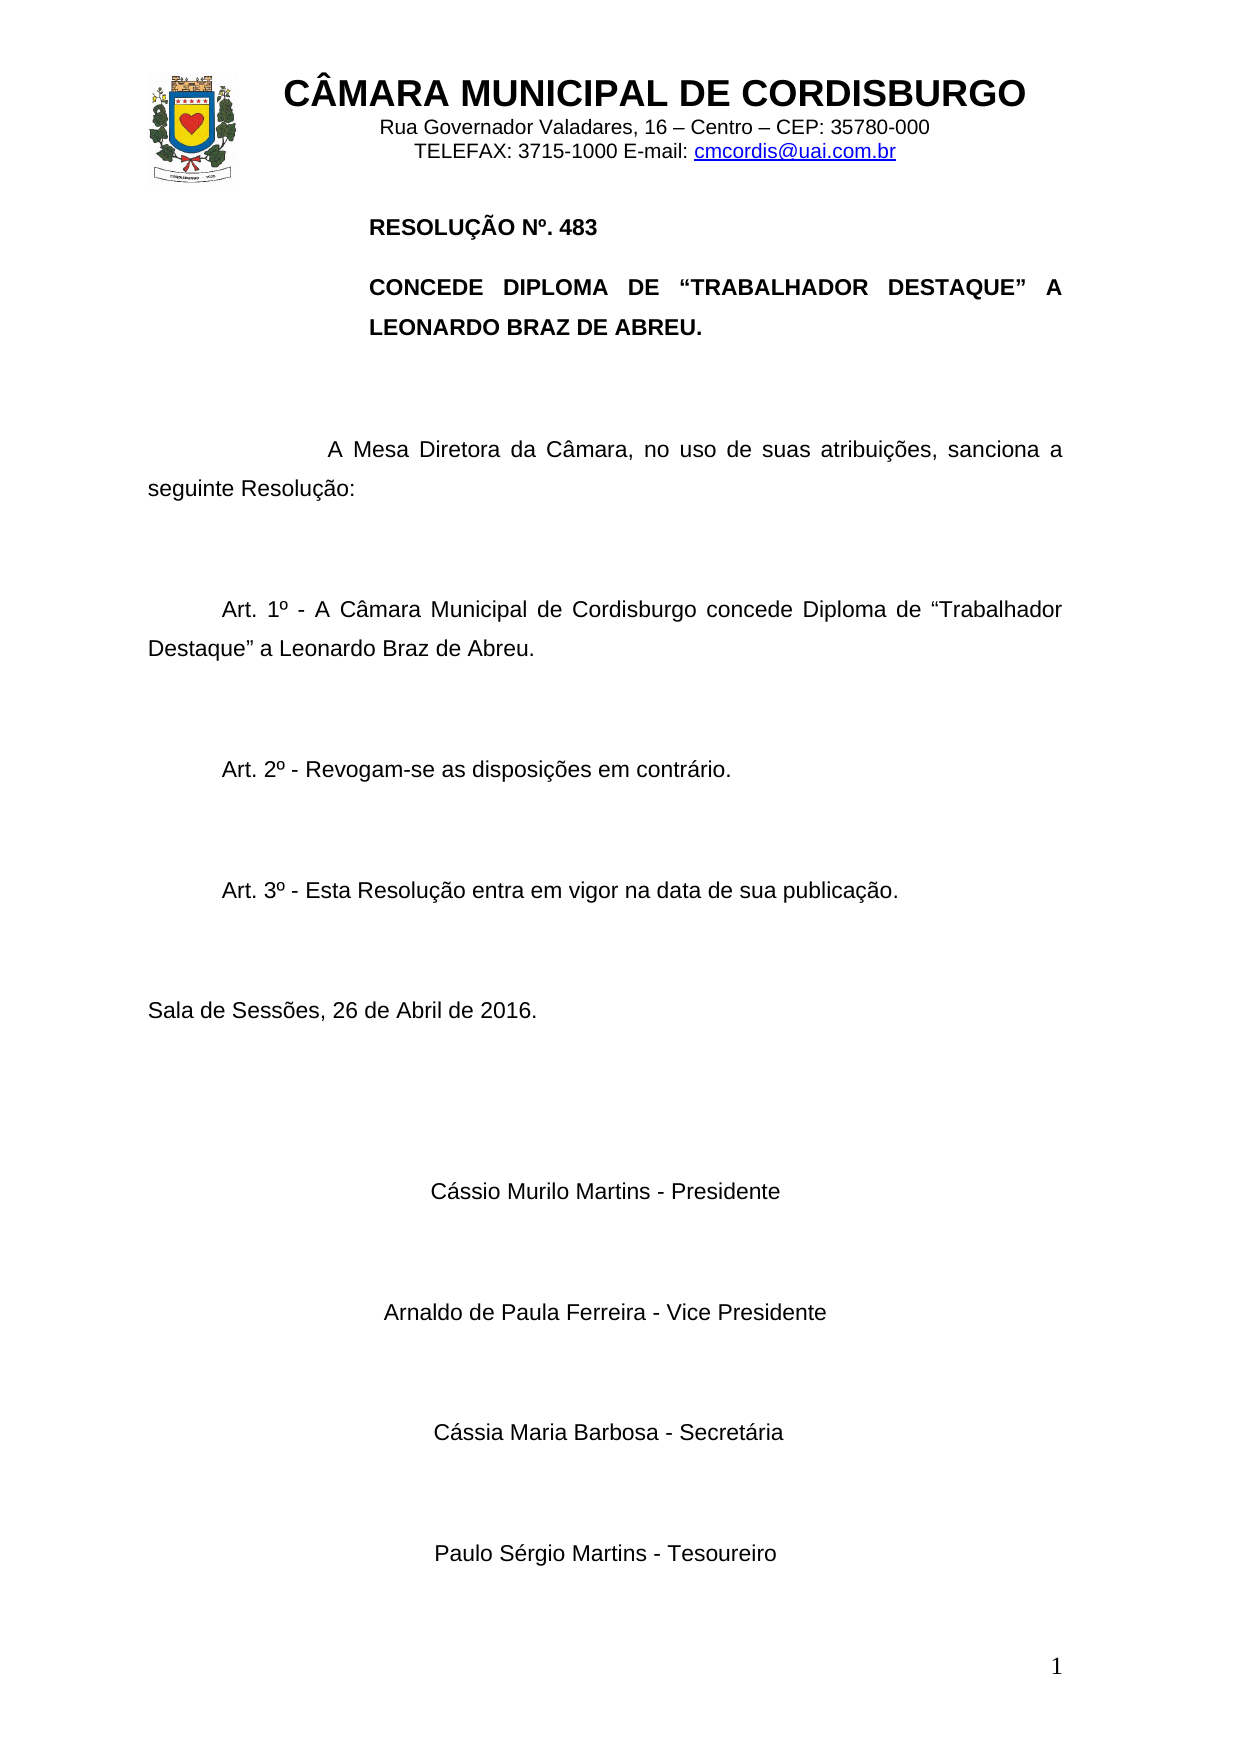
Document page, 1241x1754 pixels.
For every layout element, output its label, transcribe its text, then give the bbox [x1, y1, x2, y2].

text Art. 1º - A Câmara Municipal de Cordisburgo concede Diploma de “Trabalhador Destaque” a Leonardo Braz de Abreu. [148, 596, 1063, 662]
text Cássia Maria Barbosa - Secretária [148, 1419, 1063, 1446]
text Sala de Sessões, 26 de Abril de 2016. [148, 997, 1063, 1023]
text Art. 2º - Revogam-se as disposições em contrário. [148, 756, 1063, 782]
text Paulo Sérgio Martins - Tesoureiro [148, 1540, 1063, 1566]
text Arnaldo de Paula Ferreira - Vice Presidente [148, 1299, 1063, 1325]
picture [147, 73, 239, 185]
text A Mesa Diretora da Câmara, no uso de suas atribuições, sanciona a seguinte Resolução: [148, 436, 1063, 502]
text RESOLUÇÃO Nº. 483 [295, 214, 1063, 240]
text Cássio Murilo Martins - Presidente [148, 1178, 1063, 1204]
text Art. 3º - Esta Resolução entra em vigor na data de sua publicação. [148, 877, 1063, 903]
text CONCEDE DIPLOMA DE “TRABALHADOR DESTAQUE” A LEONARDO BRAZ DE ABREU. [369, 274, 1063, 340]
